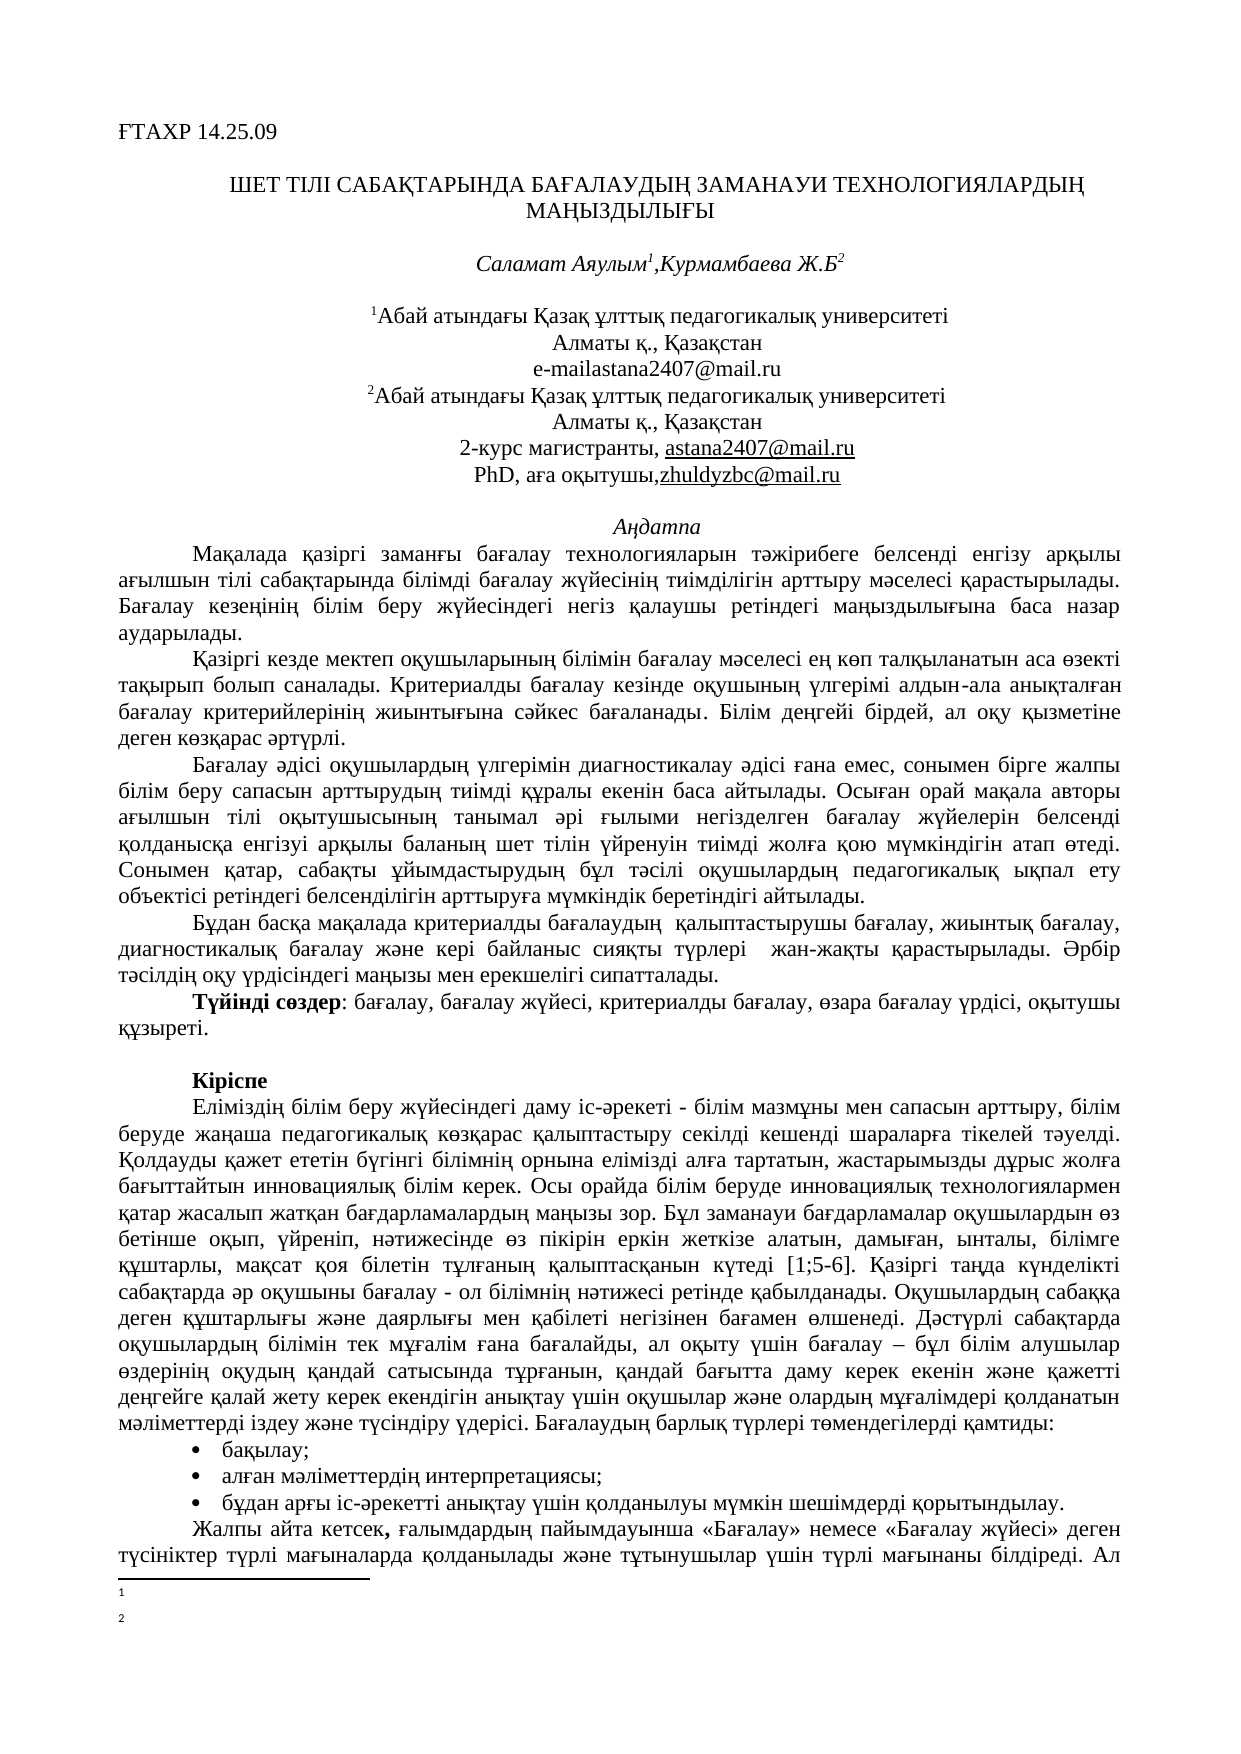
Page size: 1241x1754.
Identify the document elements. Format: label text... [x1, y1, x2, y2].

text Алматы қ., Қазақстан [118, 329, 1122, 355]
text Алматы қ., Қазақстан [118, 408, 1122, 434]
text Мақалада қазіргі заманғы бағалау технологияларын тәжірибеге белсенді енгізу арқылы ағылшын тілі сабақтарында білімді бағалау жүйесінің тиімділігін арттыру мәселесі қарастырылады. Бағалау кезеңінің білім беру жүйесіндегі негіз қалаушы ретіндегі маңыздылығына баса назар аударылады. [118, 540, 1122, 645]
text Еліміздің білім беру жүйесіндегі даму іс-әрекеті - білім мазмұны мен сапасын арттыру, білім беруде жаңаша педагогикалық көзқарас қалыптастыру секілді кешенді шараларға тікелей тәуелді. Қолдауды қажет ететін бүгінгі білімнің орнына елімізді алға тартатын, жастарымызды дұрыс жолға бағыттайтын инновациялық білім керек. Осы орайда білім беруде инновациялық технологиялармен қатар жасалып жатқан бағдарламалардың маңызы зор. Бұл заманауи бағдарламалар оқушылардын өз бетінше оқып, үйреніп, нәтижесінде өз пікірін еркін жеткізе алатын, дамыған, ынталы, білімге құштарлы, мақсат қоя білетін тұлғаның қалыптасқанын күтеді [1;5-6]. Қазіргі таңда күнделікті сабақтарда әр оқушыны бағалау - ол білімнің нәтижесі ретінде қабылданады. Оқушылардың сабаққа деген құштарлығы және даярлығы мен қабілеті негізінен бағамен өлшенеді. Дәстүрлі сабақтарда оқушылардың білімін тек мұғалім ғана бағалайды, ал оқыту үшін бағалау – бұл білім алушылар өздерінің оқудың қандай сатысында тұрғанын, қандай бағытта даму керек екенін және қажетті деңгейге қалай жету керек екендігін анықтау үшін оқушылар және олардың мұғалімдері қолданатын мәліметтерді іздеу және түсіндіру үдерісі. Бағалаудың барлық түрлері төмендегілерді қамтиды: [118, 1093, 1122, 1436]
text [118, 1515, 1122, 1568]
list бақылау; [118, 1436, 1122, 1462]
text Түйінді сөздер: бағалау, бағалау жүйесі, критериалды бағалау, өзара бағалау үрдісі, оқытушы құзыреті. [118, 988, 1122, 1041]
text Бұдан басқа мақалада критериалды бағалаудың қалыптастырушы бағалау, жиынтық бағалау, диагностикалық бағалау және кері байланыс сияқты түрлері жан-жақты қарастырылады. Әрбір тәсілдің оқу үрдісіндегі маңызы мен ерекшелігі сипатталады. [118, 909, 1122, 988]
text ШЕТ ТІЛІ САБАҚТАРЫНДА БАҒАЛАУДЫҢ ЗАМАНАУИ ТЕХНОЛОГИЯЛАРДЫҢ МАҢЫЗДЫЛЫҒЫ [118, 171, 1122, 223]
text PhD, аға оқытушы,zhuldyzbc@mail.ru [118, 461, 1122, 487]
text 1Абай атындағы Қазақ ұлттық педагогикалық университеті [118, 303, 1122, 329]
text Саламат Аяулым,Курмамбаева Ж.Б [118, 250, 1122, 276]
text 2Абай атындағы Қазақ ұлттық педагогикалық университеті [118, 382, 1122, 408]
text Кіріспе [118, 1067, 1122, 1093]
list бұдан арғы іс-әрекетті анықтау үшін қолданылуы мүмкін шешімдерді қорытындылау. [118, 1488, 1122, 1515]
text e-mail.: astana2407@mail.ru [118, 355, 1122, 382]
text 2-курс магистранты, astana2407@mail.ru [118, 434, 1122, 461]
text Бағалау әдісі оқушылардың үлгерімін диагностикалау әдісі ғана емес, сонымен бірге жалпы білім беру сапасын арттырудың тиімді құралы екенін баса айтылады. Осыған орай мақала авторы ағылшын тілі оқытушысының танымал әрі ғылыми негізделген бағалау жүйелерін белсенді қолданысқа енгізуі арқылы баланың шет тілін үйренуін тиімді жолға қою мүмкіндігін атап өтеді. Сонымен қатар, сабақты ұйымдастырудың бұл тәсілі оқушылардың педагогикалық ықпал ету объектісі ретіндегі белсенділігін арттыруға мүмкіндік беретіндігі айтылады. [118, 751, 1122, 909]
text Аңдатпа [118, 513, 1122, 540]
list алған мәліметтердің интерпретациясы; [118, 1462, 1122, 1488]
text Қазіргі кезде мектеп оқушыларының білімін бағалау мәселесі ең көп талқыланатын аса өзекті тақырып болып саналады. Критериалды бағалау кезінде оқушының үлгерімі алдын-ала анықталған бағалау критерийлерінің жиынтығына сәйкес бағаланады. Білім деңгейі бірдей, ал оқу қызметіне деген көзқарас әртүрлі. [118, 645, 1122, 751]
text ҒТАХР 14.25.09 [118, 118, 1122, 144]
